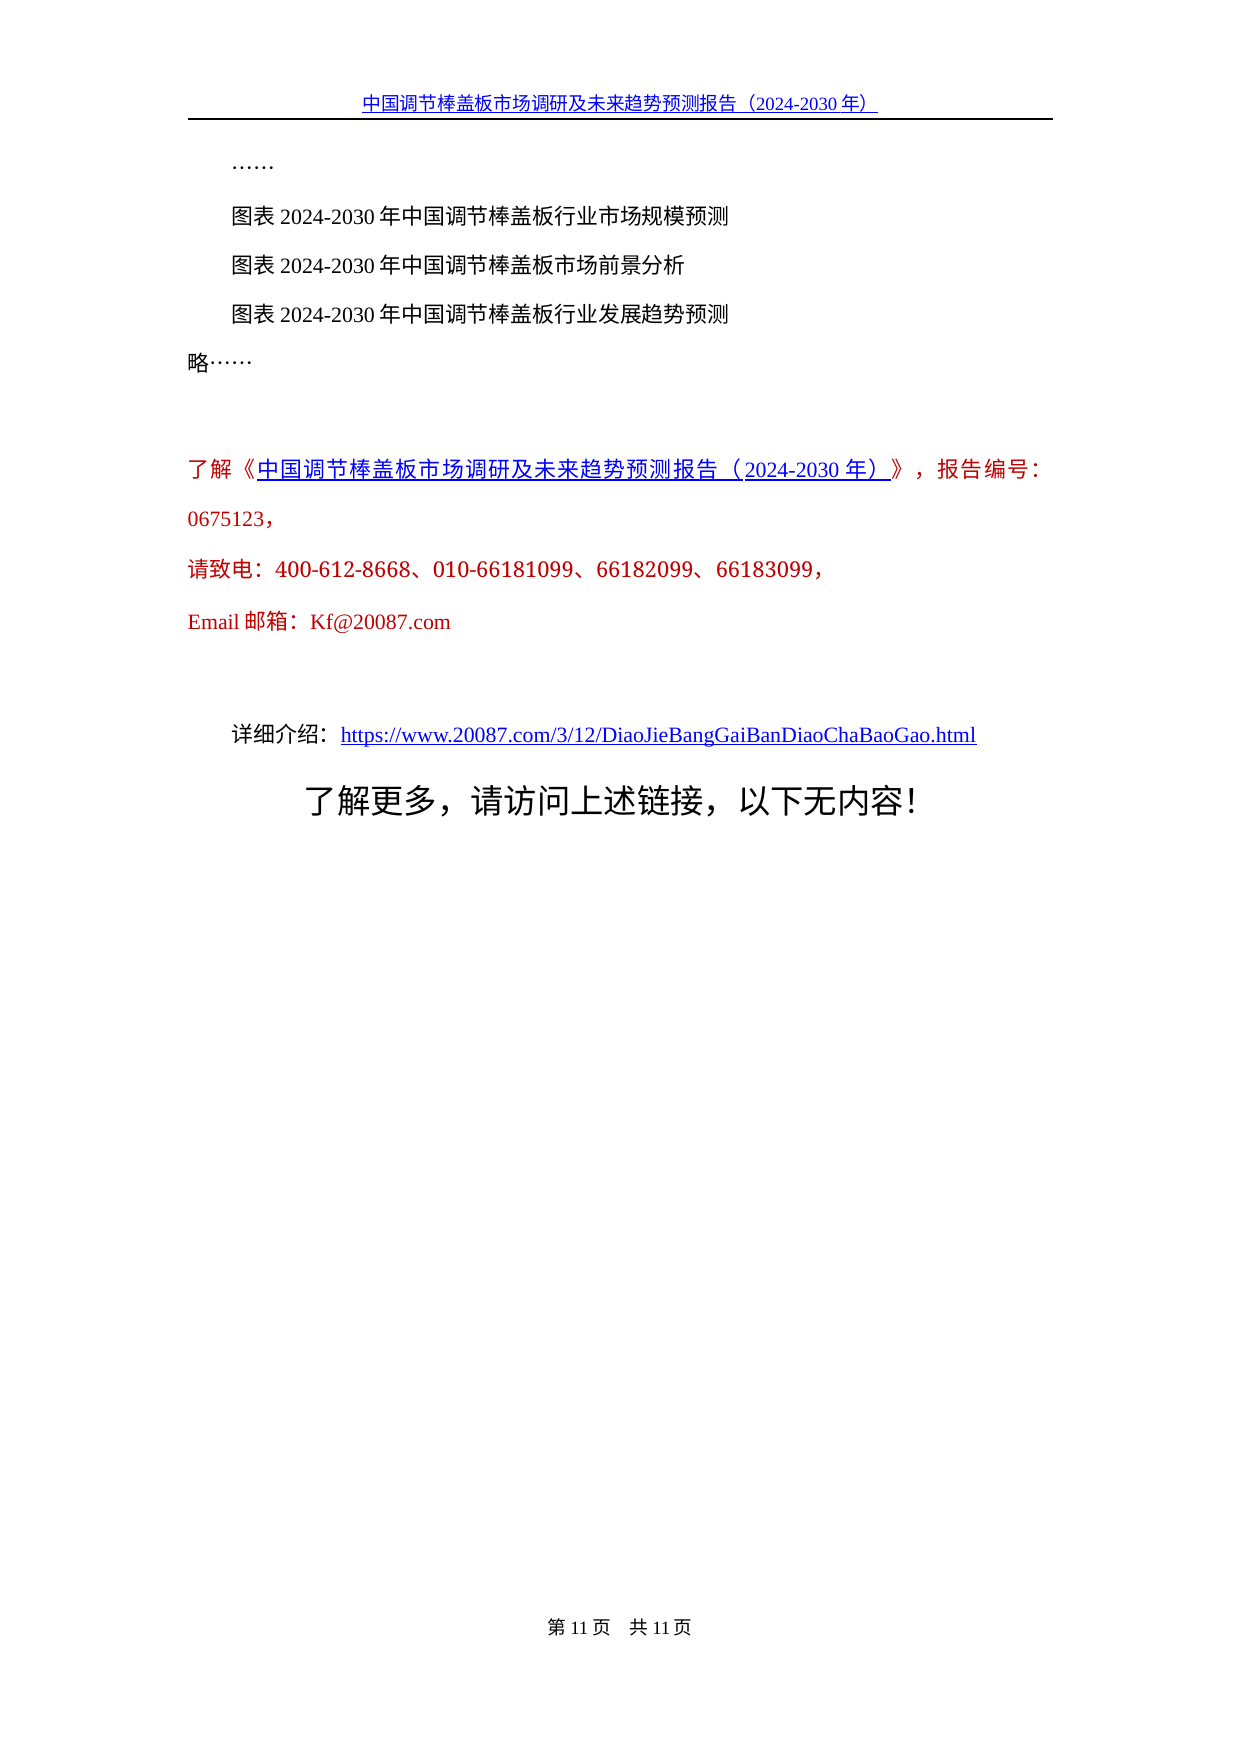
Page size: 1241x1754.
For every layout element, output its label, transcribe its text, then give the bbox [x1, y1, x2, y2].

text 了解《中国调节棒盖板市场调研及未来趋势预测报告（2024-2030年）》，报告编号：0675123， [187, 452, 1053, 533]
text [187, 150, 1053, 378]
text 请致电：400-612-8668、010-66181099、66182099、66183099， [187, 552, 1053, 584]
text Email邮箱：Kf@20087.com [187, 603, 1053, 636]
title 了解更多，请访问上述链接，以下无内容！ [187, 766, 1053, 831]
text 详细介绍：https://www.20087.com/3/12/DiaoJieBangGaiBanDiaoChaBaoGao.html [187, 716, 1053, 749]
